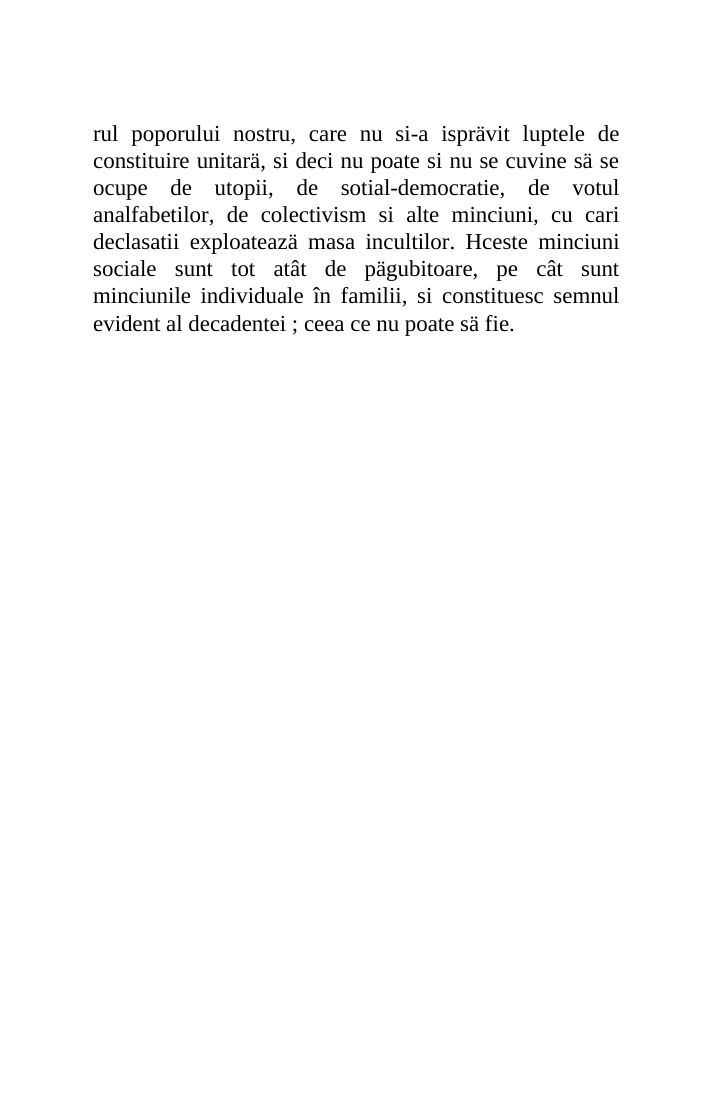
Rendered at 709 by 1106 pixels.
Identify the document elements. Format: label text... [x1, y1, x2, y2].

text rul poporului nostru, care nu si-a isprävit luptele de constituire unitarä, si deci nu poate si nu se cuvine sä se ocupe de utopii, de sotial-democratie, de votul analfabetilor, de colectivism si alte minciuni, cu cari declasatii exploateazä masa incultilor. Hceste minciuni sociale sunt tot atât de pägubitoare, pe cât sunt minciunile individuale în familii, si constituesc semnul evident al decadentei ; ceea ce nu poate sä fie. [93, 120, 620, 336]
